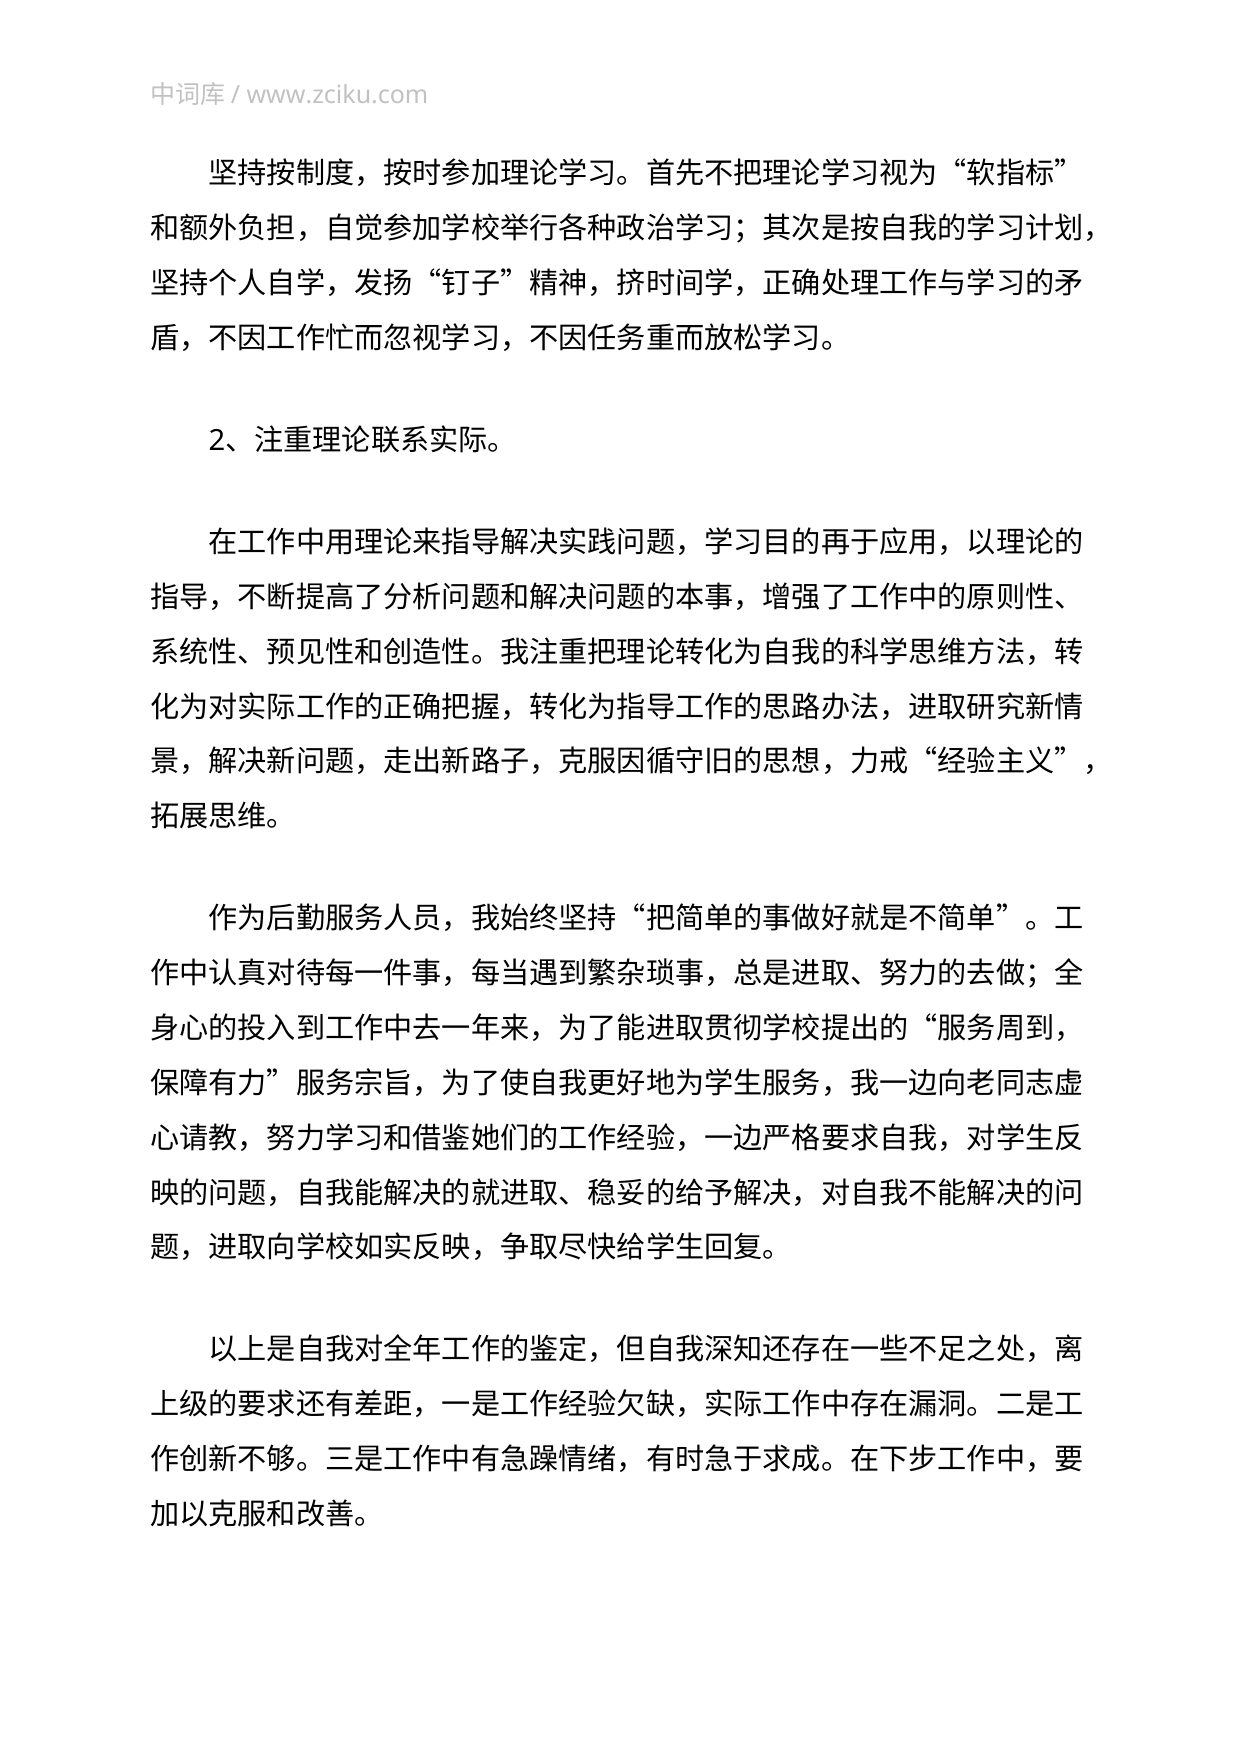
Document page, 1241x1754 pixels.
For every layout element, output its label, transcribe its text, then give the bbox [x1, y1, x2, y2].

text 作为后勤服务人员，我始终坚持“把简单的事做好就是不简单”。工作中认真对待每一件事，每当遇到繁杂琐事，总是进取、努力的去做；全身心的投入到工作中去一年来，为了能进取贯彻学校提出的“服务周到，保障有力”服务宗旨，为了使自我更好地为学生服务，我一边向老同志虚心请教，努力学习和借鉴她们的工作经验，一边严格要求自我，对学生反映的问题，自我能解决的就进取、稳妥的给予解决，对自我不能解决的问题，进取向学校如实反映，争取尽快给学生回复。 [150, 895, 1090, 1266]
text 坚持按制度，按时参加理论学习。首先不把理论学习视为“软指标”和额外负担，自觉参加学校举行各种政治学习；其次是按自我的学习计划，坚持个人自学，发扬“钉子”精神，挤时间学，正确处理工作与学习的矛盾，不因工作忙而忽视学习，不因任务重而放松学习。 [150, 150, 1090, 357]
text 在工作中用理论来指导解决实践问题，学习目的再于应用，以理论的指导，不断提高了分析问题和解决问题的本事，增强了工作中的原则性、系统性、预见性和创造性。我注重把理论转化为自我的科学思维方法，转化为对实际工作的正确把握，转化为指导工作的思路办法，进取研究新情景，解决新问题，走出新路子，克服因循守旧的思想，力戒“经验主义”，拓展思维。 [150, 518, 1090, 835]
text 以上是自我对全年工作的鉴定，但自我深知还存在一些不足之处，离上级的要求还有差距，一是工作经验欠缺，实际工作中存在漏洞。二是工作创新不够。三是工作中有急躁情绪，有时急于求成。在下步工作中，要加以克服和改善。 [150, 1326, 1090, 1533]
text 2、注重理论联系实际。 [150, 416, 1090, 459]
